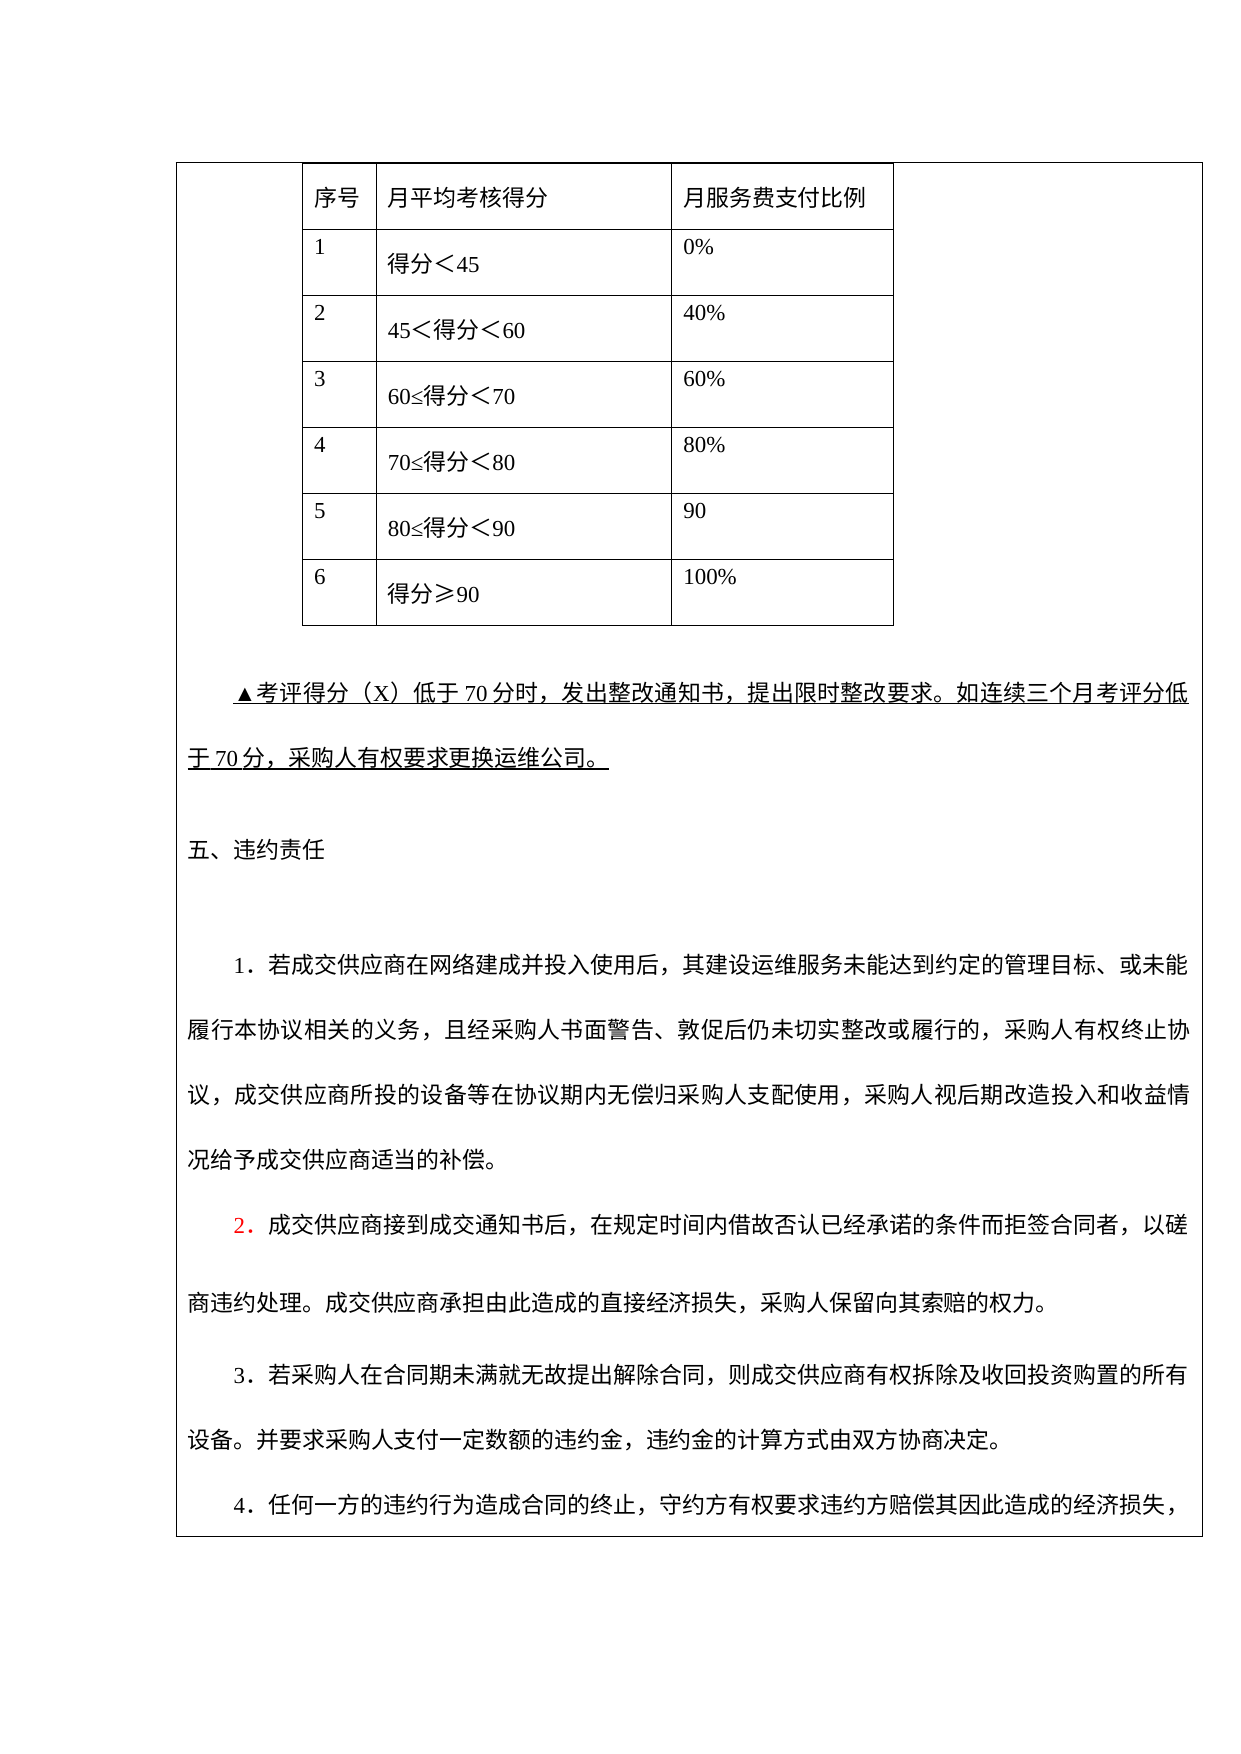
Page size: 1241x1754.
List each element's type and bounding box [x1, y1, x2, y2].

table_header [177, 163, 1202, 1536]
